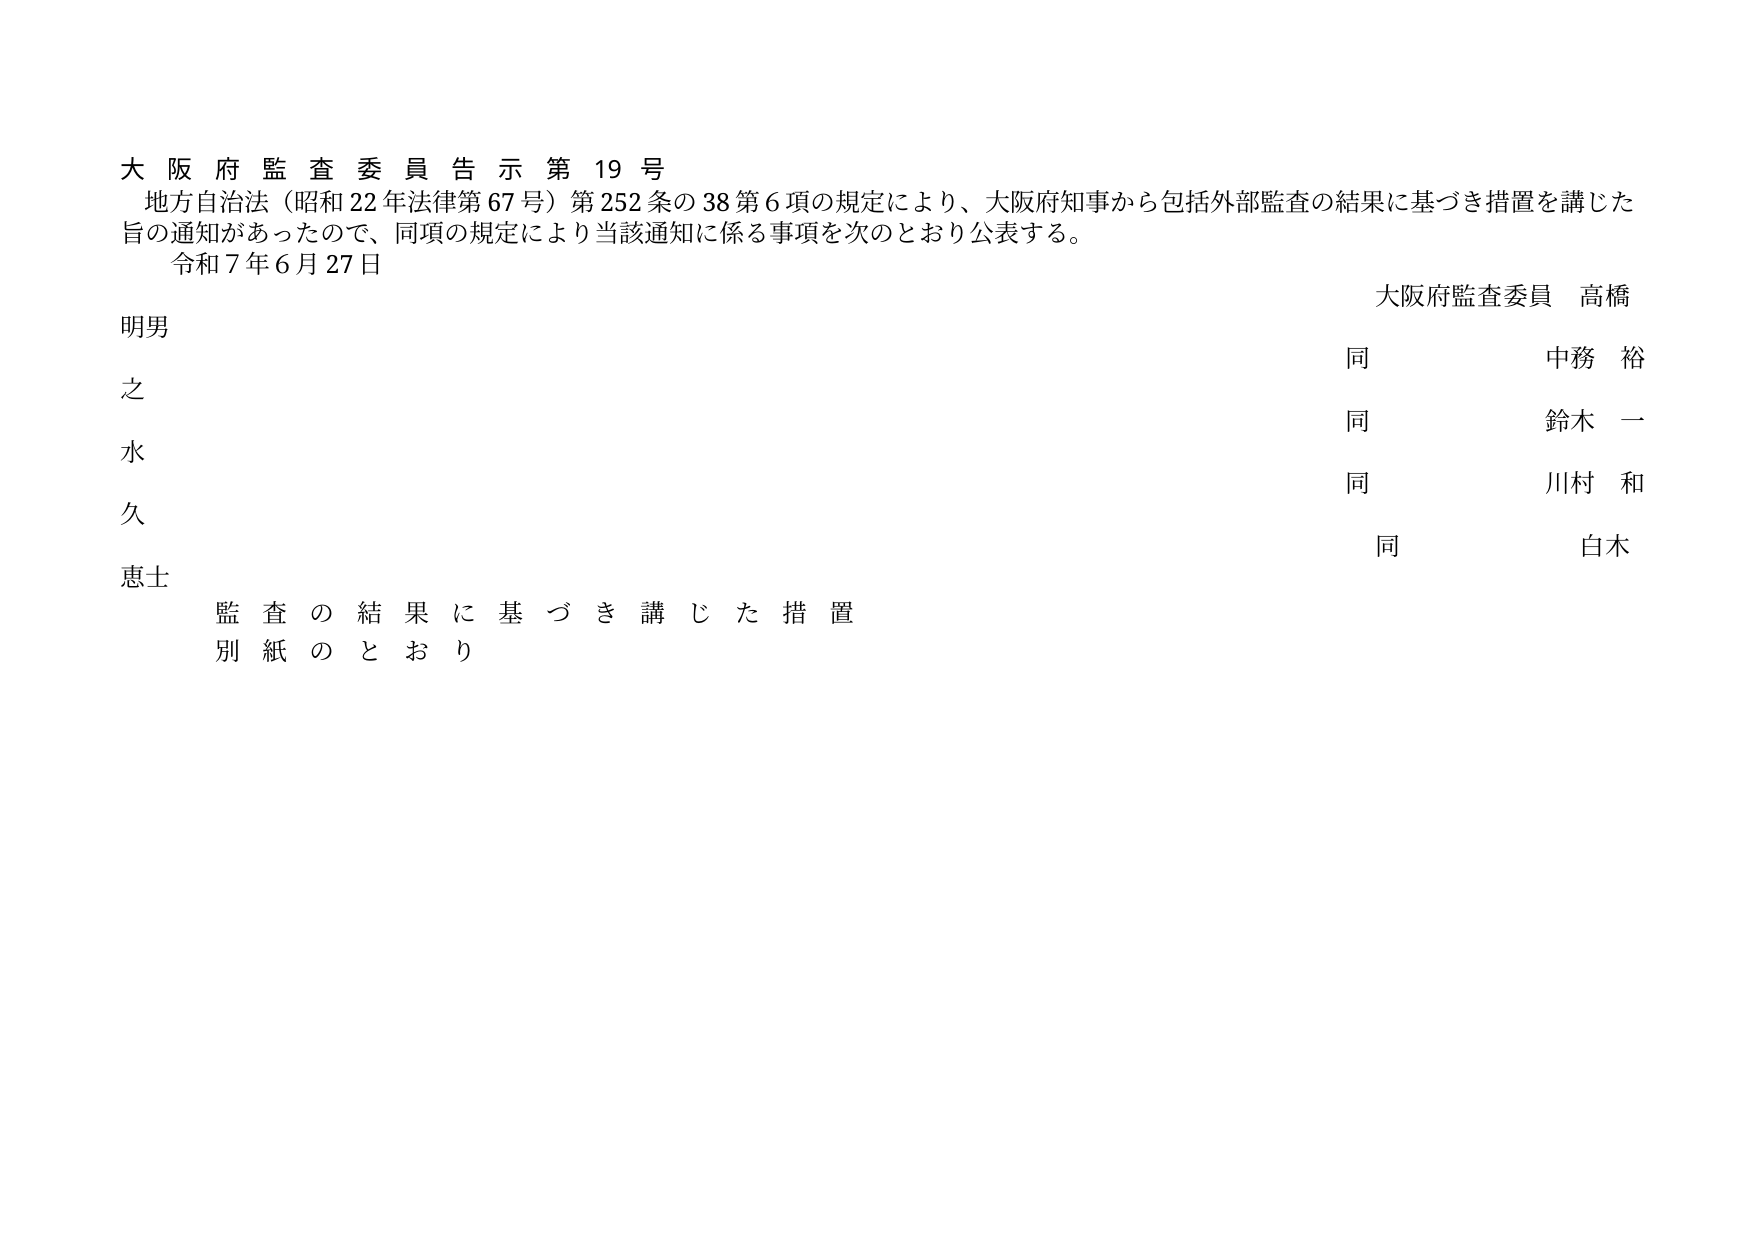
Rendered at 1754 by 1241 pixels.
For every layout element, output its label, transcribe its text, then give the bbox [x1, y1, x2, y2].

text 同 鈴木 一水 [120, 405, 1646, 468]
text 地方自治法（昭和22年法律第67号）第252条の38第６項の規定により、大阪府知事から包括外部監査の結果に基づき措置を講じた旨の通知があったので、同項の規定により当該通知に係る事項を次のとおり公表する。 [120, 186, 1636, 249]
text 令和７年６月27日 [120, 249, 1646, 280]
text 別紙のとおり [120, 630, 1634, 668]
text 大阪府監査委員告示第19号 [120, 149, 1634, 186]
text 同 白木 恵士 [120, 530, 1636, 593]
text 同 川村 和久 [120, 468, 1646, 530]
text 監査の結果に基づき講じた措置 [120, 593, 1634, 630]
text 同 中務 裕之 [120, 343, 1646, 405]
text 大阪府監査委員 高橋 明男 [120, 280, 1636, 343]
